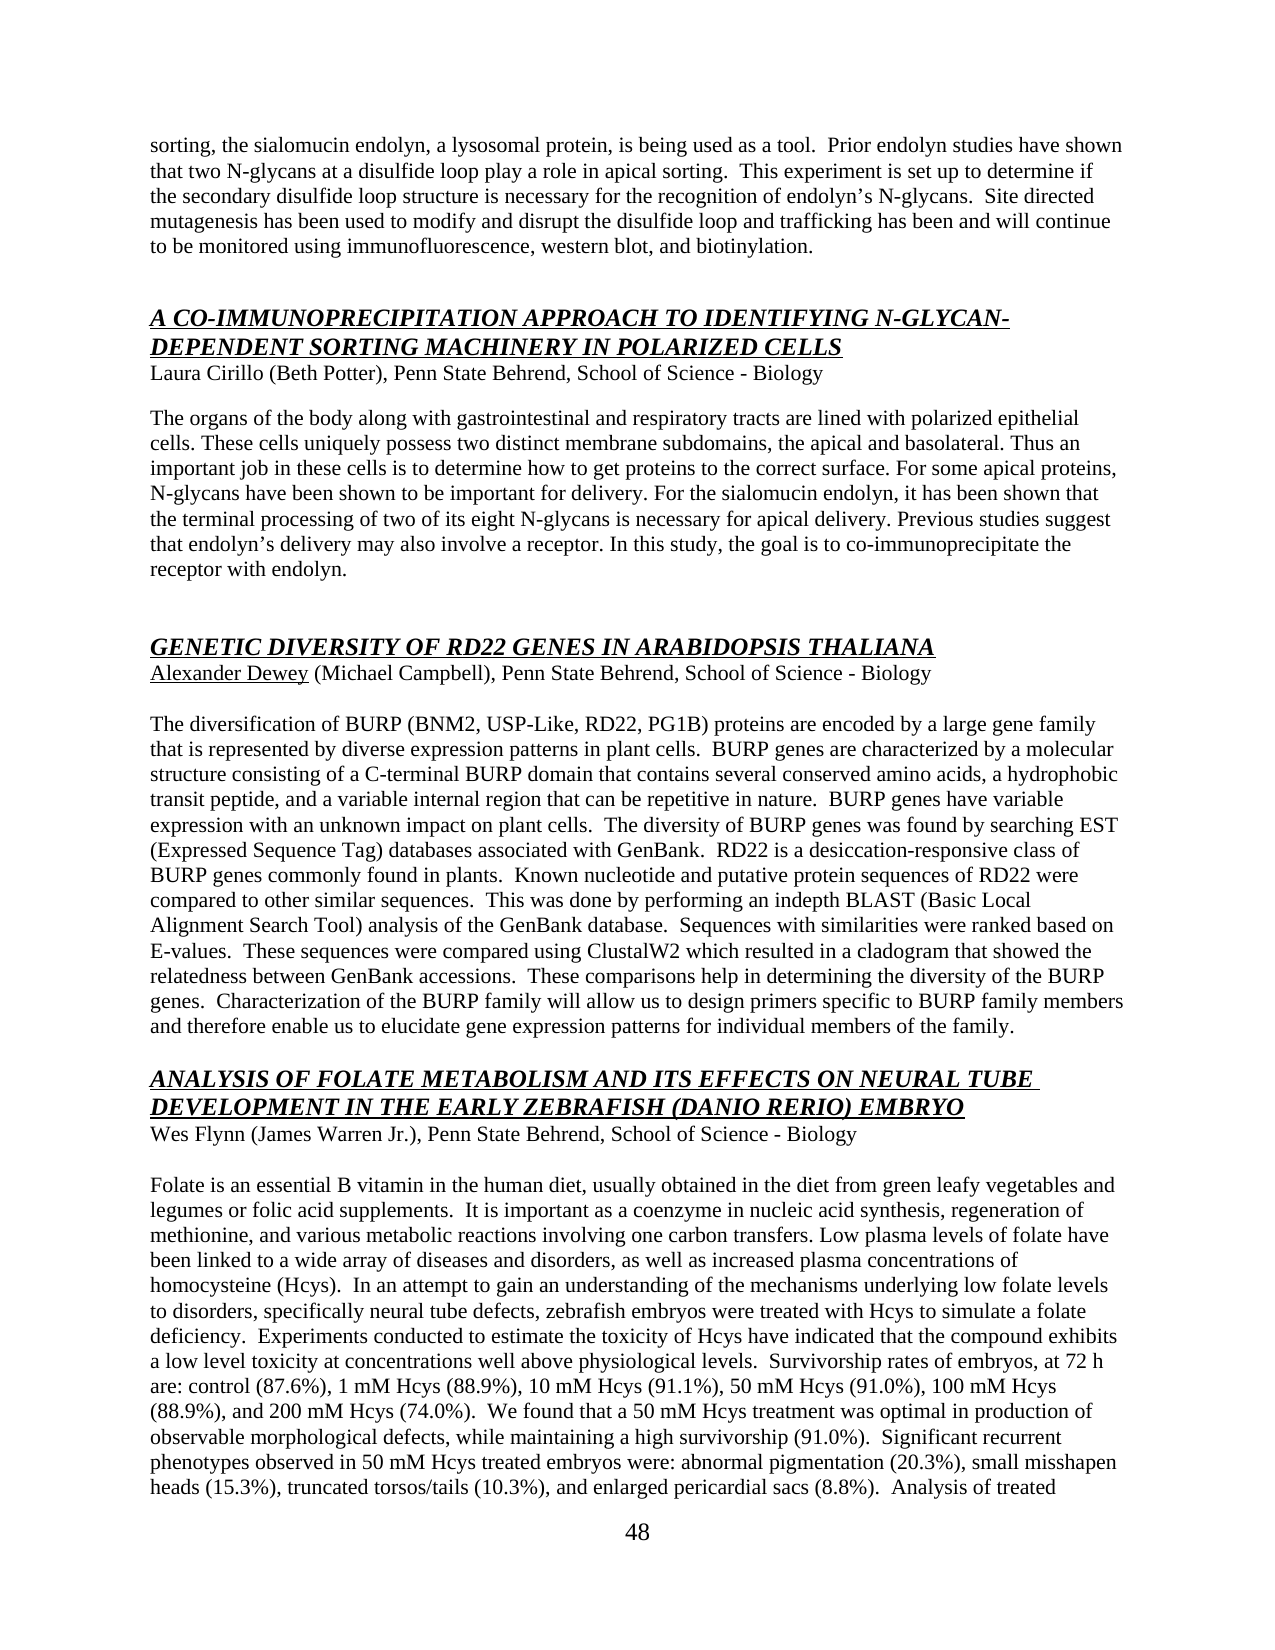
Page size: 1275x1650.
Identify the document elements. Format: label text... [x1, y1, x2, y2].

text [150, 1172, 1125, 1499]
subtitle Genetic Diversity of RD22 Genes in Arabidopsis thaliana [150, 632, 1125, 660]
text The organs of the body along with gastrointestinal and respiratory tracts are lined with polarized epithelial cells. These cells uniquely possess two distinct membrane subdomains, the apical and basolateral. Thus an important job in these cells is to determine how to get proteins to the correct surface. For some apical proteins, N-glycans have been shown to be important for delivery. For the sialomucin endolyn, it has been shown that the terminal processing of two of its eight N-glycans is necessary for apical delivery. Previous studies suggest that endolyn’s delivery may also involve a receptor. In this study, the goal is to co-immunoprecipitate the receptor with endolyn. [150, 405, 1125, 581]
text The diversification of BURP (BNM2, USP-Like, RD22, PG1B) proteins are encoded by a large gene family that is represented by diverse expression patterns in plant cells. BURP genes are characterized by a molecular structure consisting of a C-terminal BURP domain that contains several conserved amino acids, a hydrophobic transit peptide, and a variable internal region that can be repetitive in nature. BURP genes have variable expression with an unknown impact on plant cells. The diversity of BURP genes was found by searching EST (Expressed Sequence Tag) databases associated with GenBank. RD22 is a desiccation-responsive class of BURP genes commonly found in plants. Known nucleotide and putative protein sequences of RD22 were compared to other similar sequences. This was done by performing an indepth BLAST (Basic Local Alignment Search Tool) analysis of the GenBank database. Sequences with similarities were ranked based on E-values. These sequences were compared using ClustalW2 which resulted in a cladogram that showed the relatedness between GenBank accessions. These comparisons help in determining the diversity of the BURP genes. Characterization of the BURP family will allow us to design primers specific to BURP family members and therefore enable us to elucidate gene expression patterns for individual members of the family. [150, 711, 1125, 1038]
text Wes Flynn (James Warren Jr.), Penn State Behrend, School of Science - Biology [150, 1121, 1125, 1146]
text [150, 132, 1125, 258]
subtitle A Co-Immunoprecipitation Approach to Identifying N-Glycan-Dependent Sorting Machinery in Polarized Cells [150, 303, 1125, 360]
subtitle Analysis of Folate Metabolism and its Effects on Neural Tube Development in the Early Zebrafish (Danio rerio) Embryo [150, 1064, 1125, 1121]
text Alexander Dewey (Michael Campbell), Penn State Behrend, School of Science - Biology [150, 660, 1125, 686]
text Laura Cirillo (Beth Potter), Penn State Behrend, School of Science - Biology [150, 360, 1125, 386]
